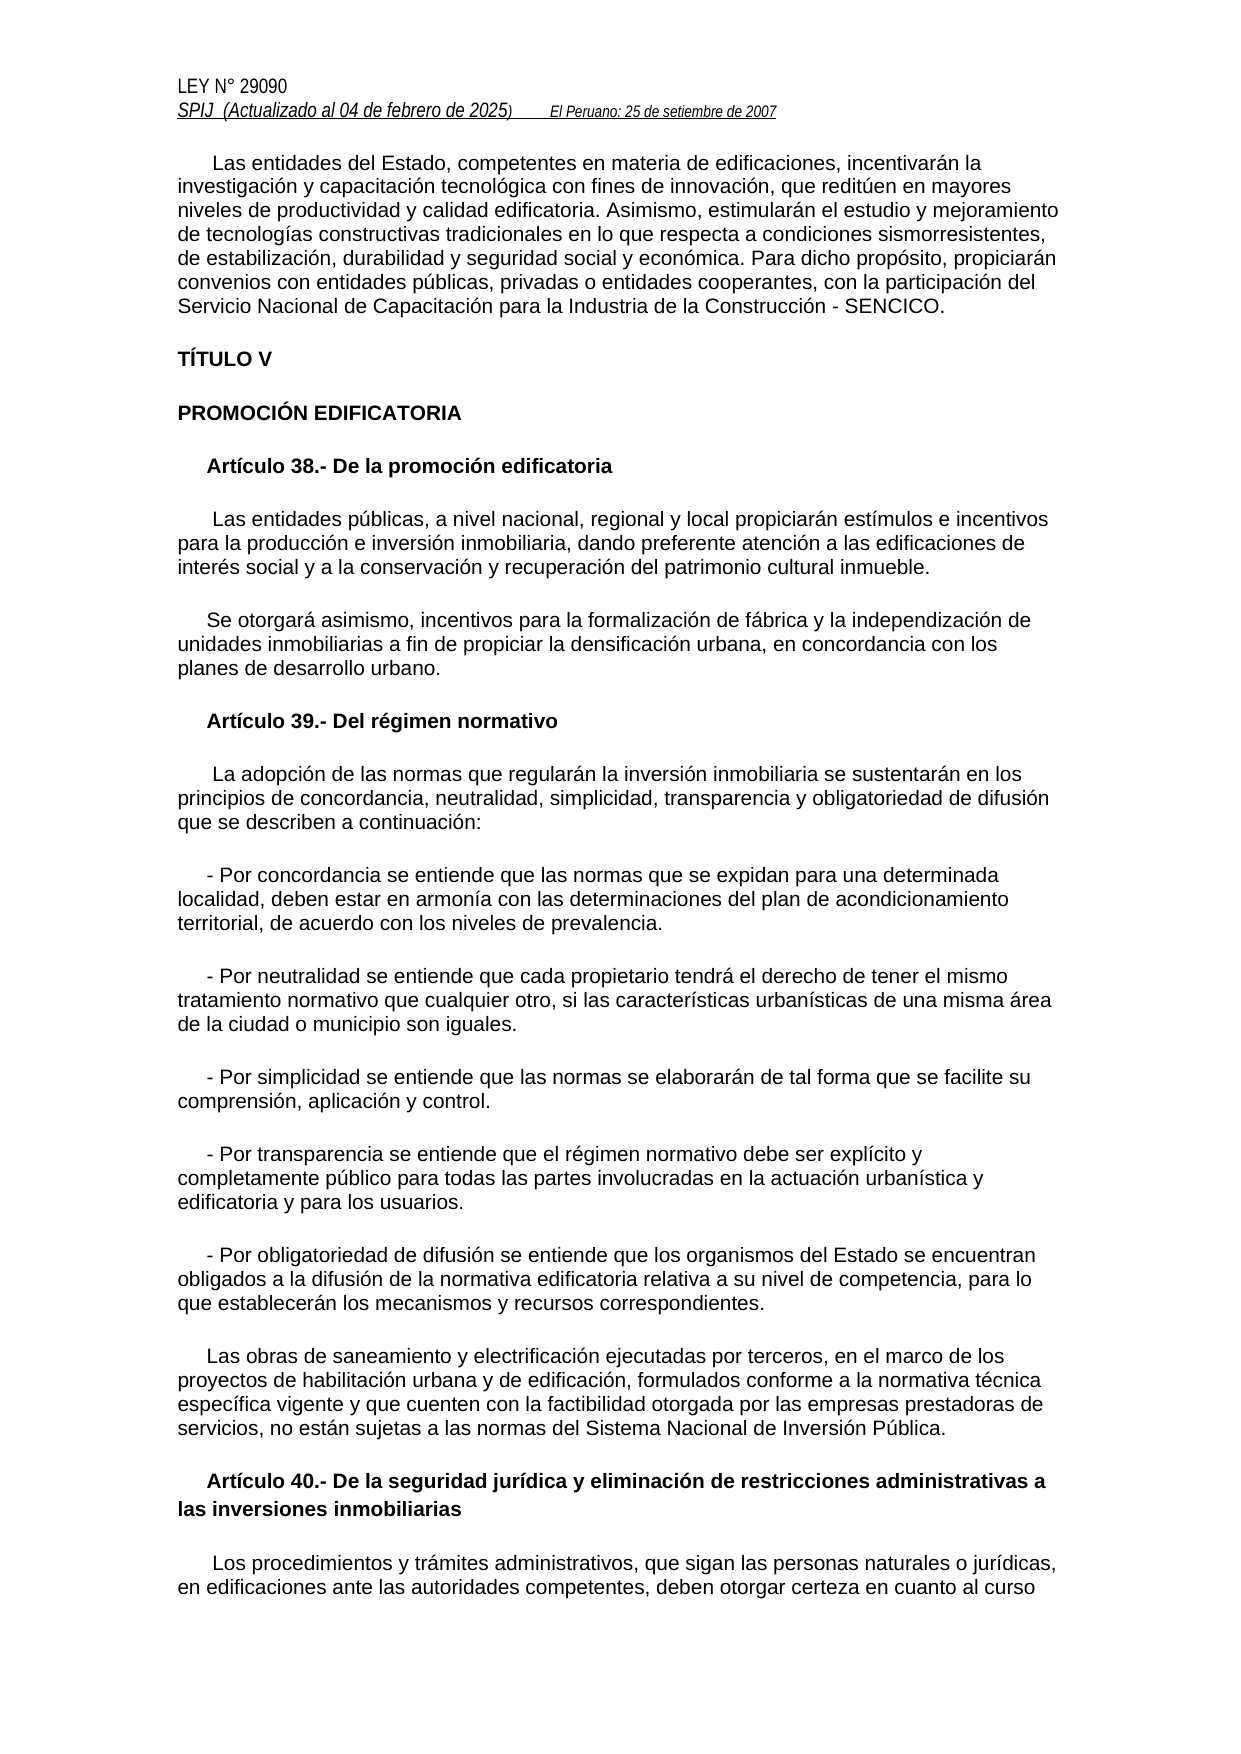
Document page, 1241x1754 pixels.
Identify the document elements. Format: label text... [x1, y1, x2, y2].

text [177, 1551, 1063, 1599]
text - Por simplicidad se entiende que las normas se elaborarán de tal forma que se facilite su comprensión, aplicación y control. [177, 1065, 1063, 1113]
text PROMOCIÓN EDIFICATORIA [177, 400, 1063, 424]
text - Por obligatoriedad de difusión se entiende que los organismos del Estado se encuentran obligados a la difusión de la normativa edificatoria relativa a su nivel de competencia, para lo que establecerán los mecanismos y recursos correspondientes. [177, 1243, 1063, 1315]
text - Por concordancia se entiende que las normas que se expidan para una determinada localidad, deben estar en armonía con las determinaciones del plan de acondicionamiento territorial, de acuerdo con los niveles de prevalencia. [177, 863, 1063, 935]
text La adopción de las normas que regularán la inversión inmobiliaria se sustentarán en los principios de concordancia, neutralidad, simplicidad, transparencia y obligatoriedad de difusión que se describen a continuación: [177, 762, 1063, 834]
text Las entidades públicas, a nivel nacional, regional y local propiciarán estímulos e incentivos para la producción e inversión inmobiliaria, dando preferente atención a las edificaciones de interés social y a la conservación y recuperación del patrimonio cultural inmueble. [177, 507, 1063, 578]
text Artículo 40.- De la seguridad jurídica y eliminación de restricciones administrativas a las inversiones inmobiliarias [177, 1469, 1063, 1522]
text Las obras de saneamiento y electrificación ejecutadas por terceros, en el marco de los proyectos de habilitación urbana y de edificación, formulados conforme a la normativa técnica específica vigente y que cuenten con la factibilidad otorgada por las empresas prestadoras de servicios, no están sujetas a las normas del Sistema Nacional de Inversión Pública. [177, 1344, 1063, 1440]
text Se otorgará asimismo, incentivos para la formalización de fábrica y la independización de unidades inmobiliarias a fin de propiciar la densificación urbana, en concordancia con los planes de desarrollo urbano. [177, 608, 1063, 679]
text Las entidades del Estado, competentes en materia de edificaciones, incentivarán la investigación y capacitación tecnológica con fines de innovación, que reditúen en mayores niveles de productividad y calidad edificatoria. Asimismo, estimularán el estudio y mejoramiento de tecnologías constructivas tradicionales en lo que respecta a condiciones sismorresistentes, de estabilización, durabilidad y seguridad social y económica. Para dicho propósito, propiciarán convenios con entidades públicas, privadas o entidades cooperantes, con la participación del Servicio Nacional de Capacitación para la Industria de la Construcción - SENCICO. [177, 150, 1063, 318]
text TÍTULO V [177, 347, 1063, 371]
text - Por transparencia se entiende que el régimen normativo debe ser explícito y completamente público para todas las partes involucradas en la actuación urbanística y edificatoria y para los usuarios. [177, 1142, 1063, 1214]
text Artículo 38.- De la promoción edificatoria [177, 453, 1063, 477]
text - Por neutralidad se entiende que cada propietario tendrá el derecho de tener el mismo tratamiento normativo que cualquier otro, si las características urbanísticas de una misma área de la ciudad o municipio son iguales. [177, 964, 1063, 1036]
text Artículo 39.- Del régimen normativo [177, 709, 1063, 733]
